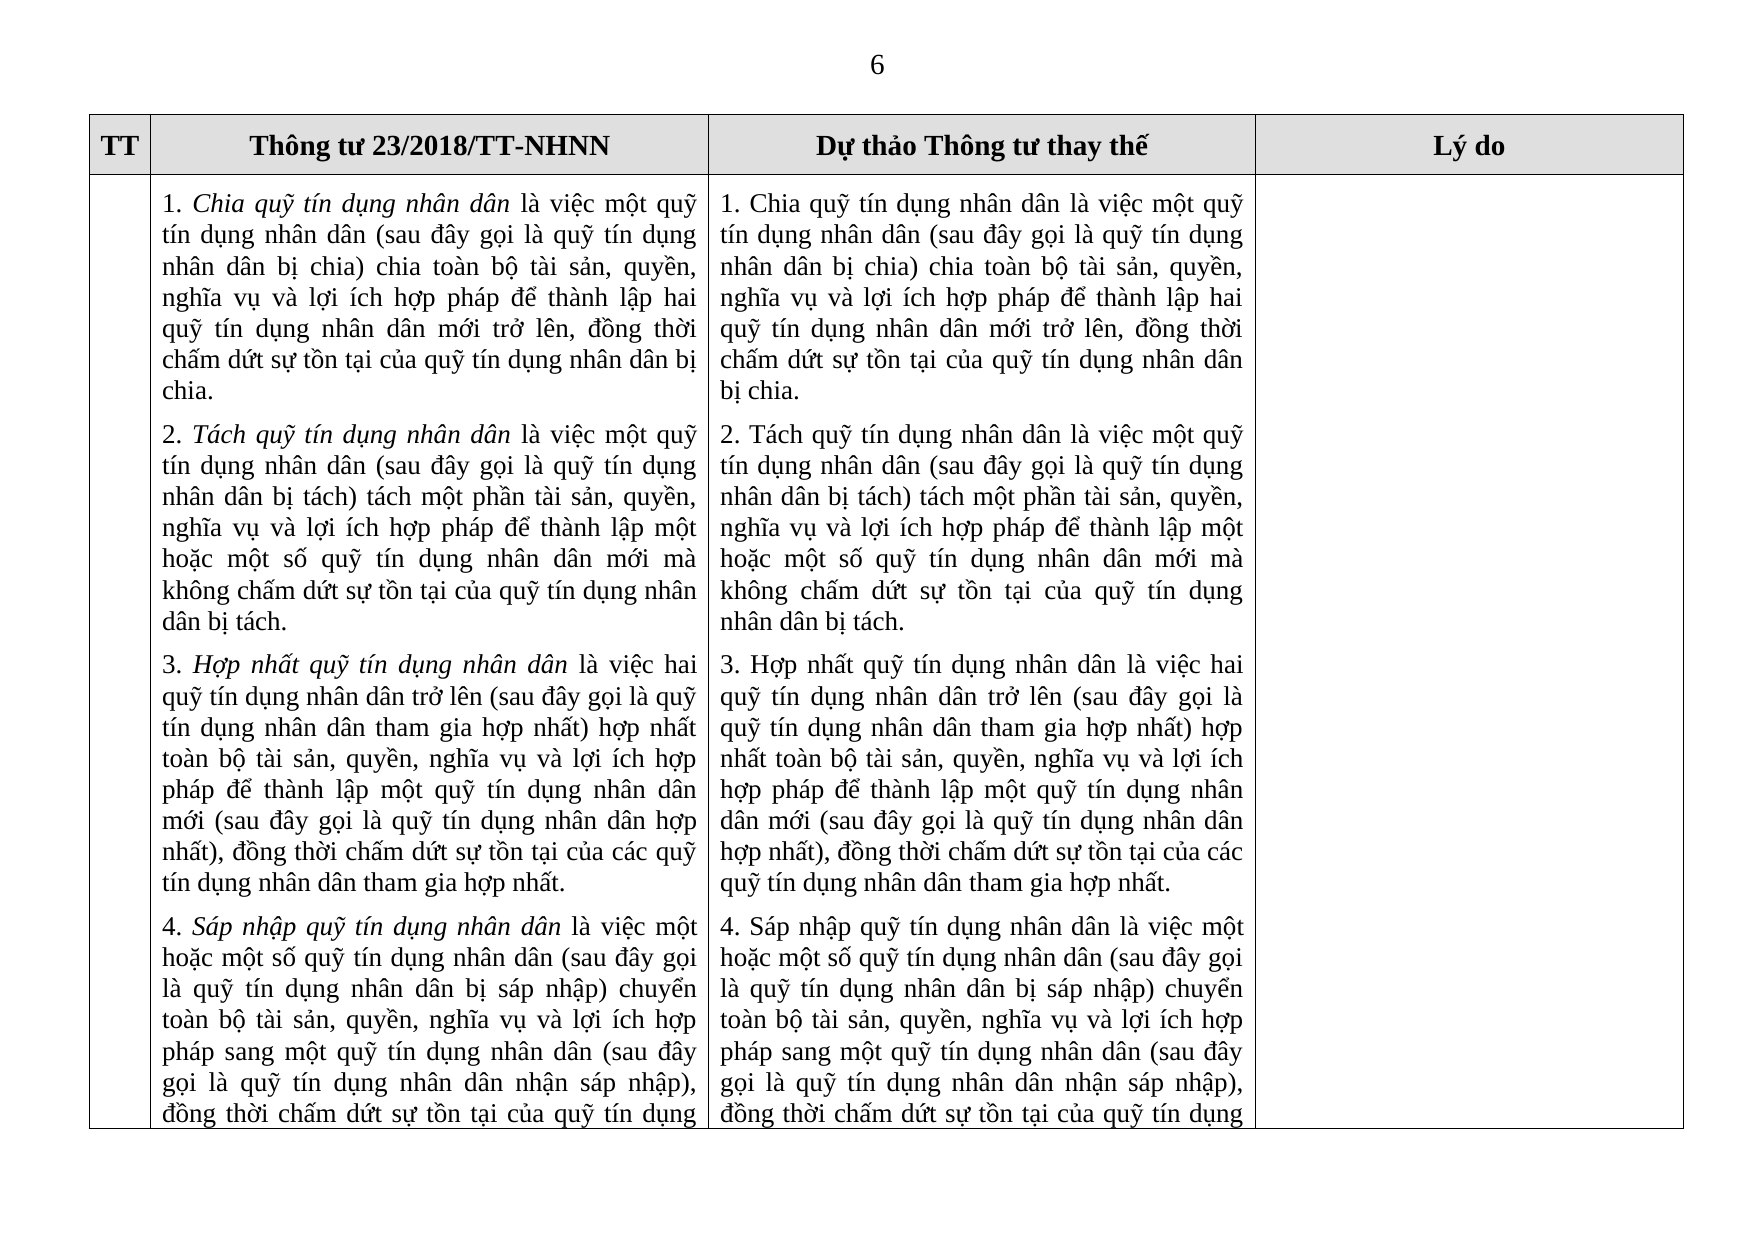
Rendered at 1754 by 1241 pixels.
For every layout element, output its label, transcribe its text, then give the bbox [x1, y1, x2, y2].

table_header Dự thảo Thông tư thay thế [709, 115, 1255, 174]
table_header Thông tư 23/2018/TT-NHNN [151, 115, 708, 174]
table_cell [709, 175, 1255, 1128]
table_cell [90, 175, 150, 1128]
table_header TT [90, 115, 150, 174]
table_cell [1256, 175, 1683, 1128]
table_header Lý do [1256, 115, 1683, 174]
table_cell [151, 175, 708, 1128]
